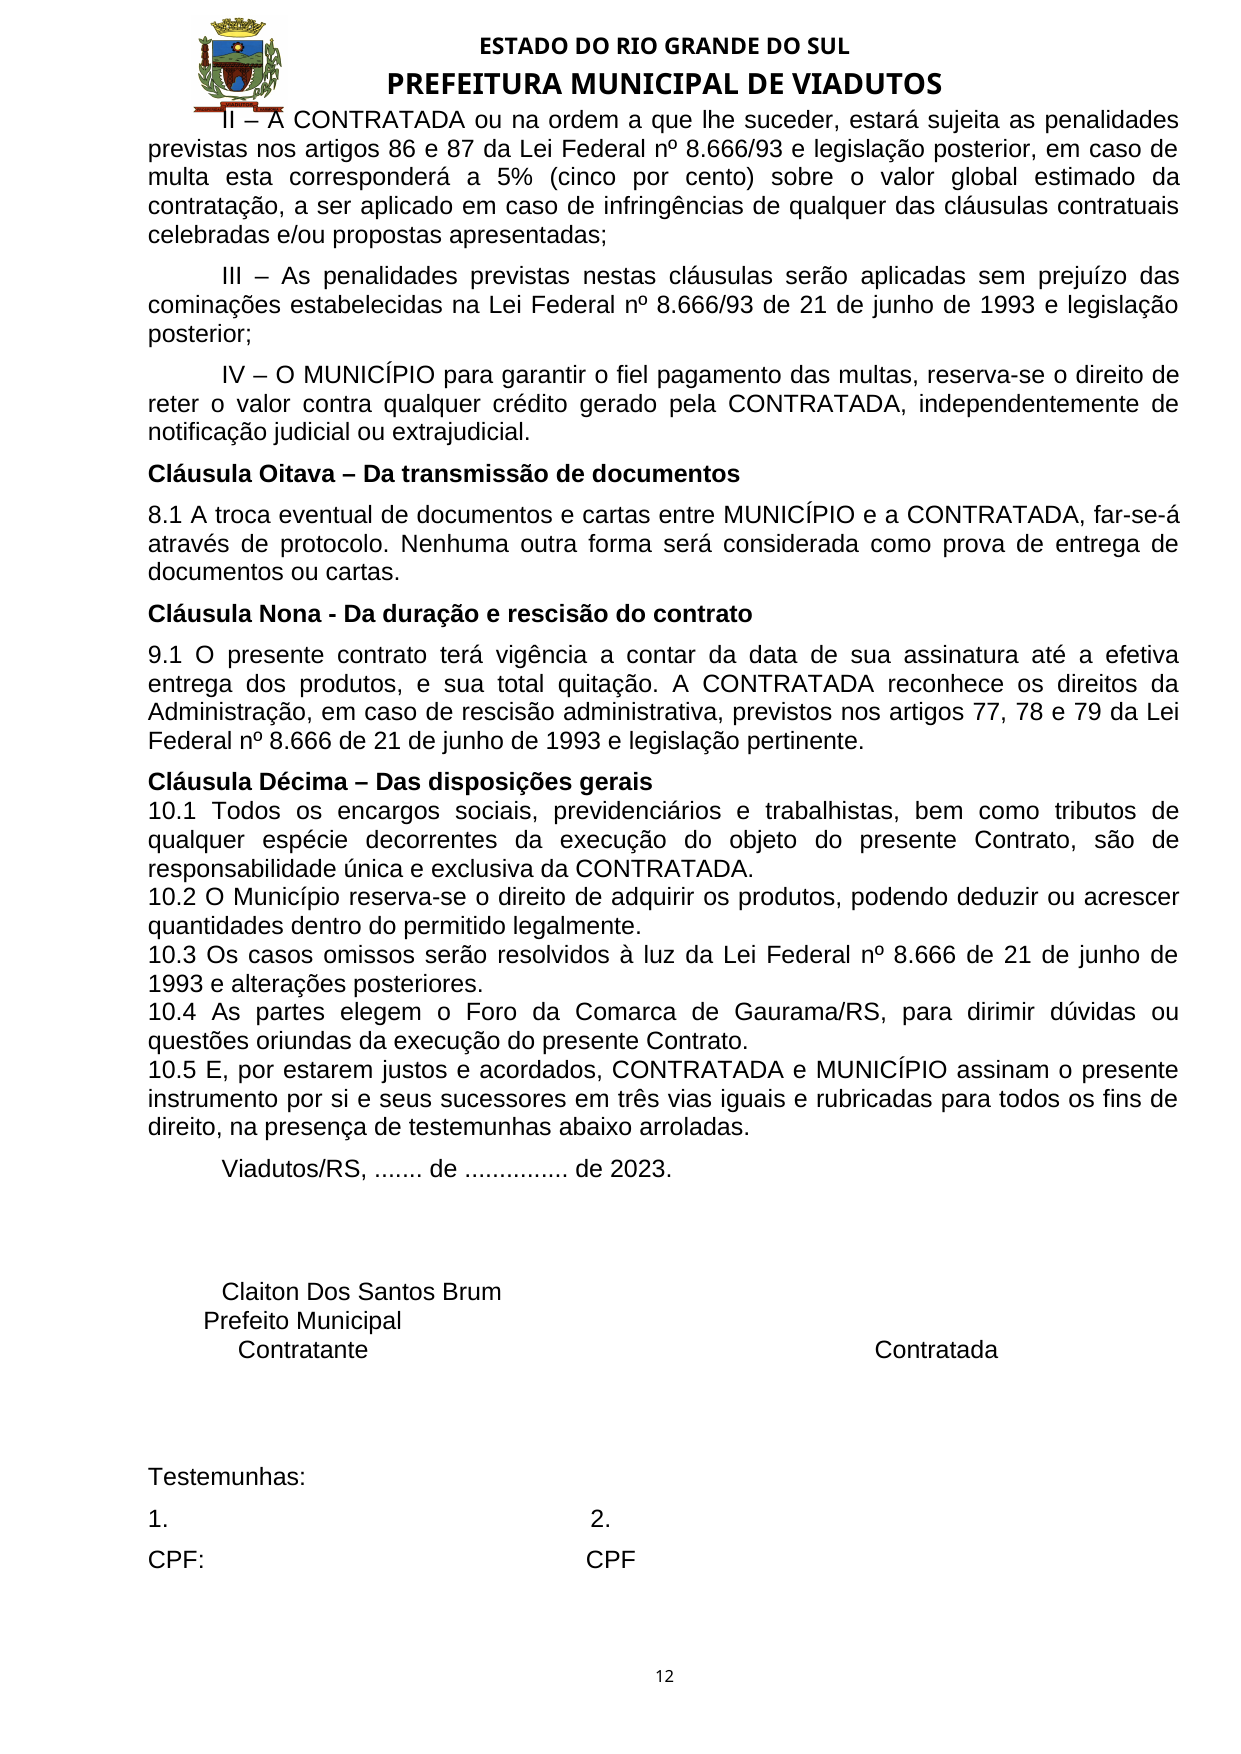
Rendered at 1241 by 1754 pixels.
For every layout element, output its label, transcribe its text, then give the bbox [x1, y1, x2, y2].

text Claiton Dos Santos Brum [148, 1277, 1181, 1306]
text Testemunhas: [148, 1462, 1181, 1491]
text Cláusula Nona - Da duração e rescisão do contrato [148, 599, 1181, 627]
text 8.1 A troca eventual de documentos e cartas entre MUNICÍPIO e a CONTRATADA, far-se-á através de protocolo. Nenhuma outra forma será considerada como prova de entrega de documentos ou cartas. [148, 500, 1181, 586]
text Prefeito Municipal [148, 1306, 1181, 1335]
text 10.3 Os casos omissos serão resolvidos à luz da Lei Federal nº 8.666 de 21 de junho de 1993 e alterações posteriores. [148, 940, 1181, 997]
text Cláusula Décima – Das disposições gerais [148, 767, 1181, 796]
text Contratante Contratada [148, 1335, 1181, 1364]
text 9.1 O presente contrato terá vigência a contar da data de sua assinatura até a efetiva entrega dos produtos, e sua total quitação. A CONTRATADA reconhece os direitos da Administração, em caso de rescisão administrativa, previstos nos artigos 77, 78 e 79 da Lei Federal nº 8.666 de 21 de junho de 1993 e legislação pertinente. [148, 640, 1181, 755]
text IV – O MUNICÍPIO para garantir o fiel pagamento das multas, reserva-se o direito de reter o valor contra qualquer crédito gerado pela CONTRATADA, independentemente de notificação judicial ou extrajudicial. [148, 360, 1181, 446]
picture [190, 15, 288, 105]
text Viadutos/RS, ....... de ............... de 2023. [148, 1154, 1181, 1182]
text CPF: CPF [148, 1545, 1181, 1574]
text II – A CONTRATADA ou na ordem a que lhe suceder, estará sujeita as penalidades previstas nos artigos 86 e 87 da Lei Federal nº 8.666/93 e legislação posterior, em caso de multa esta corresponderá a 5% (cinco por cento) sobre o valor global estimado da contratação, a ser aplicado em caso de infringências de qualquer das cláusulas contratuais celebradas e/ou propostas apresentadas; [148, 105, 1181, 249]
text III – As penalidades previstas nestas cláusulas serão aplicadas sem prejuízo das cominações estabelecidas na Lei Federal nº 8.666/93 de 21 de junho de 1993 e legislação posterior; [148, 261, 1181, 347]
text 10.1 Todos os encargos sociais, previdenciários e trabalhistas, bem como tributos de qualquer espécie decorrentes da execução do objeto do presente Contrato, são de responsabilidade única e exclusiva da CONTRATADA. [148, 796, 1181, 882]
text 10.5 E, por estarem justos e acordados, CONTRATADA e MUNICÍPIO assinam o presente instrumento por si e seus sucessores em três vias iguais e rubricadas para todos os fins de direito, na presença de testemunhas abaixo arroladas. [148, 1055, 1181, 1141]
text 10.2 O Município reserva-se o direito de adquirir os produtos, podendo deduzir ou acrescer quantidades dentro do permitido legalmente. [148, 882, 1181, 940]
text Cláusula Oitava – Da transmissão de documentos [148, 459, 1181, 487]
text 1. 2. [148, 1504, 1181, 1532]
text 10.4 As partes elegem o Foro da Comarca de Gaurama/RS, para dirimir dúvidas ou questões oriundas da execução do presente Contrato. [148, 997, 1181, 1055]
